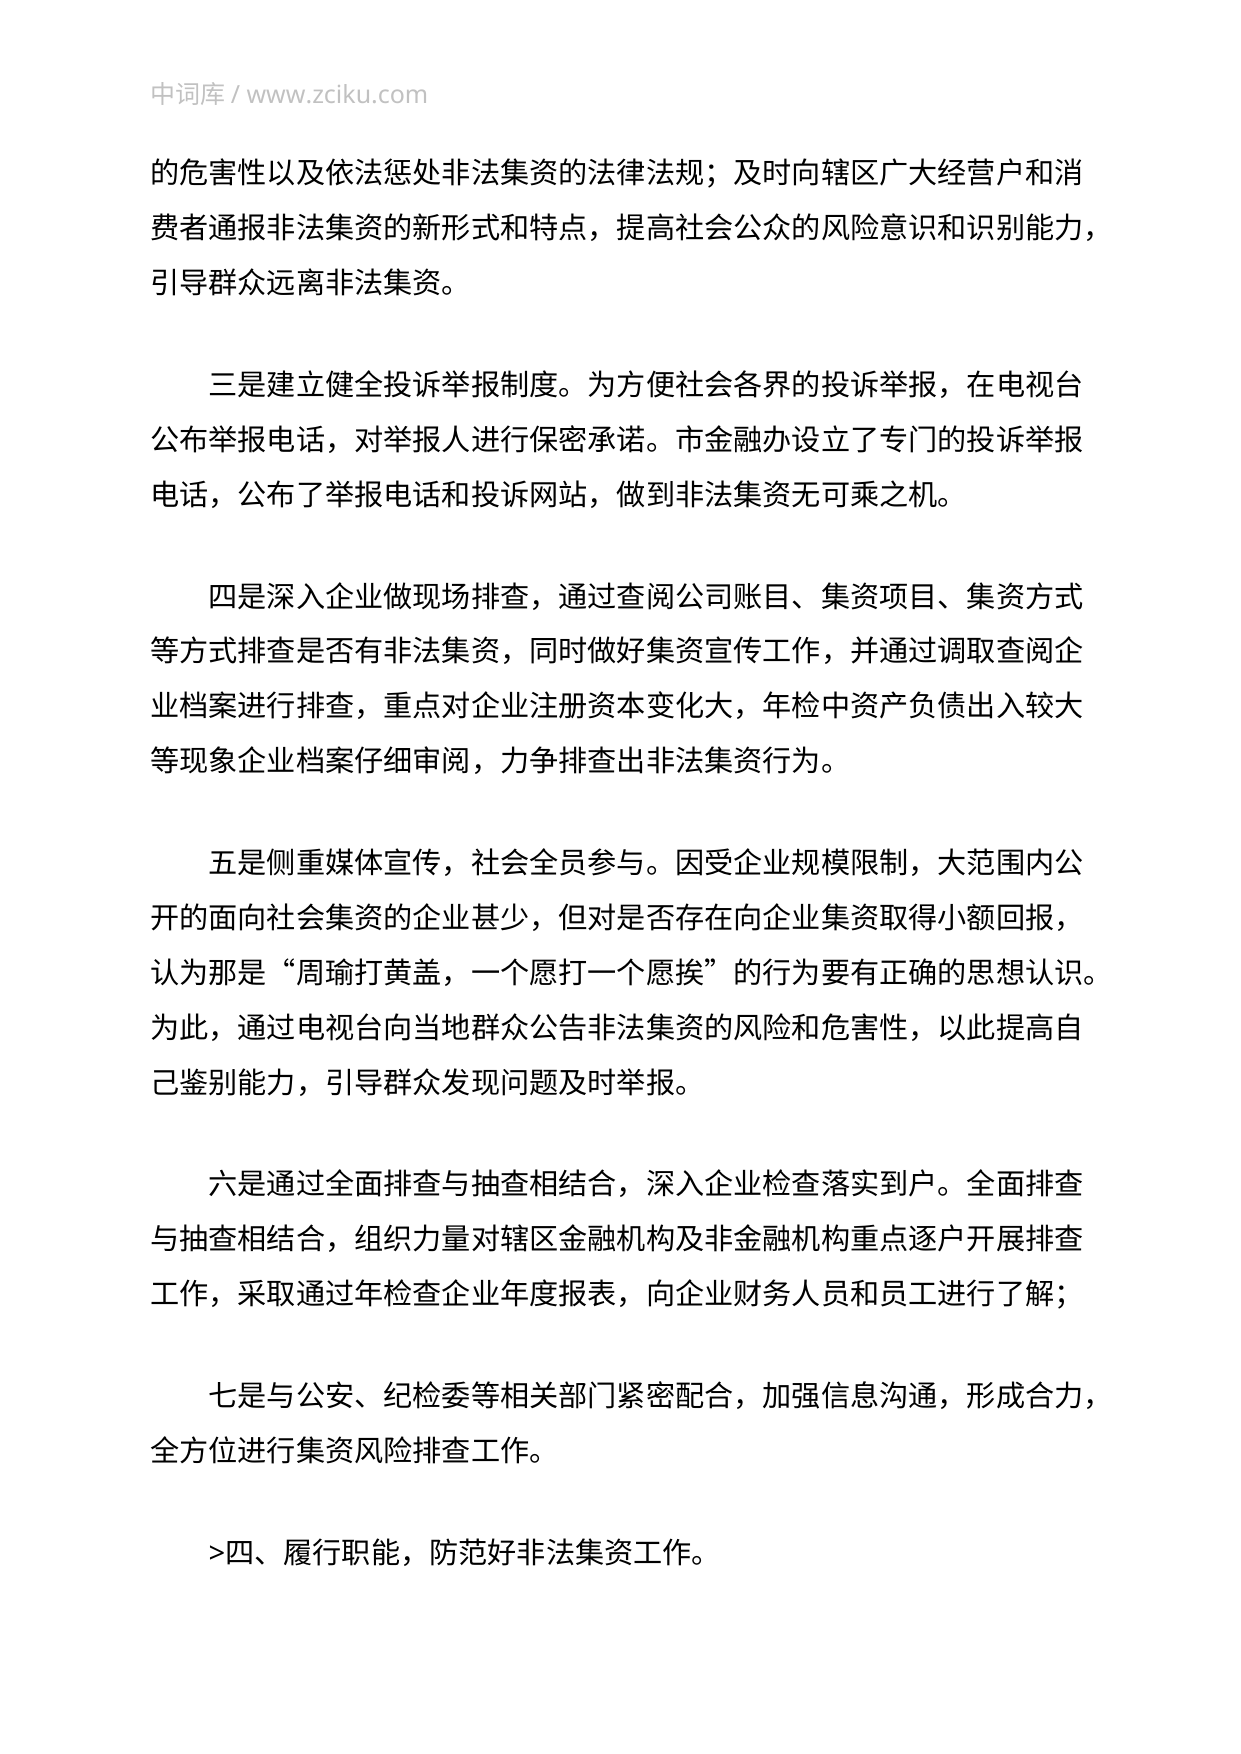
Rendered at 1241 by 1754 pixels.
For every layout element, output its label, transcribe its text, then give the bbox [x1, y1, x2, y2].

text 六是通过全面排查与抽查相结合，深入企业检查落实到户。全面排查与抽查相结合，组织力量对辖区金融机构及非金融机构重点逐户开展排查工作，采取通过年检查企业年度报表，向企业财务人员和员工进行了解； [150, 1161, 1090, 1313]
text 四是深入企业做现场排查，通过查阅公司账目、集资项目、集资方式等方式排查是否有非法集资，同时做好集资宣传工作，并通过调取查阅企业档案进行排查，重点对企业注册资本变化大，年检中资产负债出入较大等现象企业档案仔细审阅，力争排查出非法集资行为。 [150, 573, 1090, 780]
text >四、履行职能，防范好非法集资工作。 [150, 1529, 1090, 1572]
text 七是与公安、纪检委等相关部门紧密配合，加强信息沟通，形成合力，全方位进行集资风险排查工作。 [150, 1372, 1090, 1470]
text 三是建立健全投诉举报制度。为方便社会各界的投诉举报，在电视台公布举报电话，对举报人进行保密承诺。市金融办设立了专门的投诉举报电话，公布了举报电话和投诉网站，做到非法集资无可乘之机。 [150, 362, 1090, 514]
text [150, 150, 1090, 302]
text 五是侧重媒体宣传，社会全员参与。因受企业规模限制，大范围内公开的面向社会集资的企业甚少，但对是否存在向企业集资取得小额回报，认为那是“周瑜打黄盖，一个愿打一个愿挨”的行为要有正确的思想认识。为此，通过电视台向当地群众公告非法集资的风险和危害性，以此提高自己鉴别能力，引导群众发现问题及时举报。 [150, 839, 1090, 1101]
